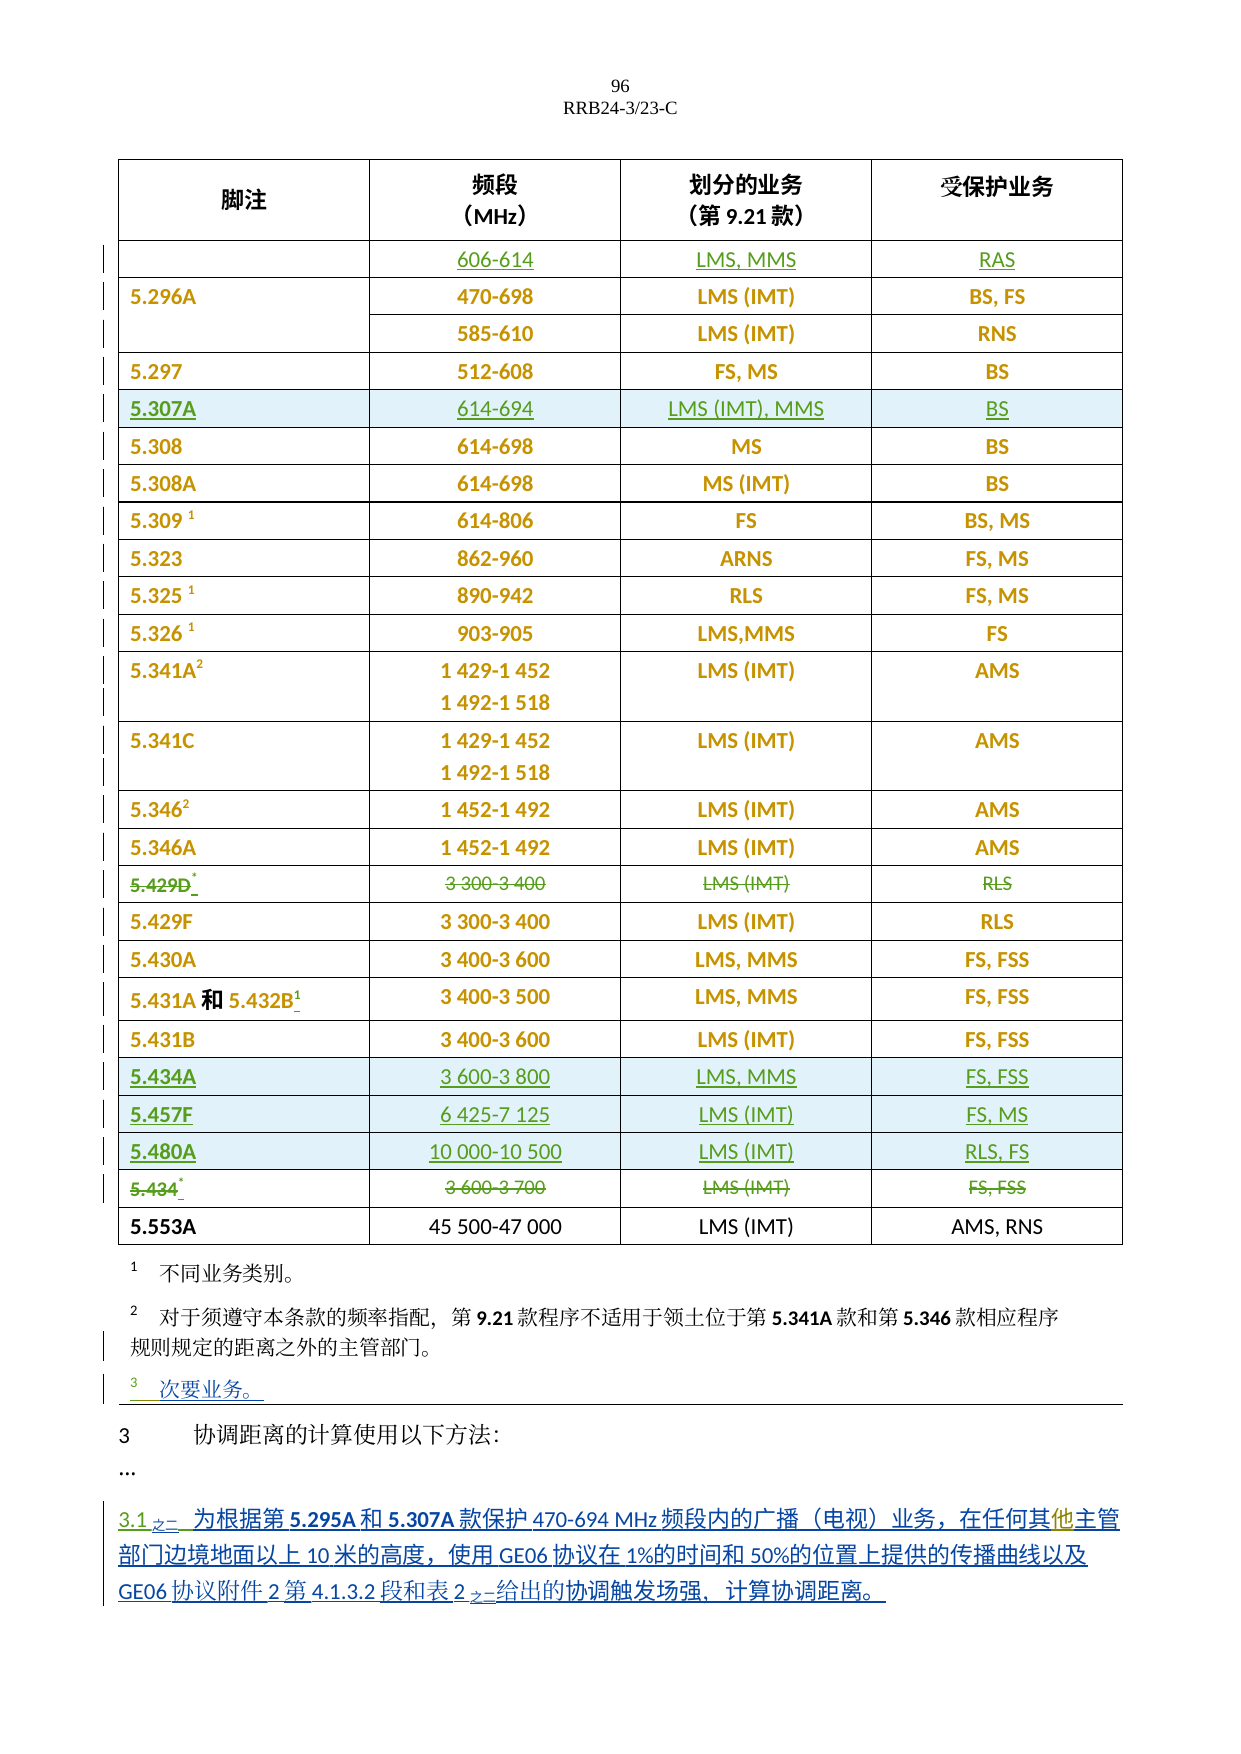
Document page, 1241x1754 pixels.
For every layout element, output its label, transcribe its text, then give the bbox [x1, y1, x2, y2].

table_cell 903-905 [370, 615, 620, 651]
table_cell FS [621, 503, 871, 539]
table_cell [621, 1170, 871, 1207]
table_cell [621, 241, 871, 277]
table_cell 5.326 1 [119, 615, 369, 651]
table_cell 3 400-3 600 [370, 1021, 620, 1057]
table_cell AMS [872, 829, 1122, 865]
table_cell LMS (IMT) [621, 722, 871, 790]
table_cell AMS [872, 791, 1122, 827]
table_cell LMS, MMS [621, 941, 871, 977]
table_cell LMS (IMT) [621, 1208, 871, 1244]
table_cell 1 429-1 452 1 492-1 518 [370, 652, 620, 721]
table_cell LMS,MMS [621, 615, 871, 651]
table_cell 5.341C [119, 722, 369, 790]
table_cell 5.341A2 [119, 652, 369, 721]
table_cell 1 429-1 452 1 492-1 518 [370, 722, 620, 790]
table_cell LMS (IMT) [621, 652, 871, 721]
table_cell 614-806 [370, 503, 620, 539]
table_cell LMS (IMT) [621, 829, 871, 865]
table_cell 890-942 [370, 577, 620, 613]
table_cell [370, 866, 620, 902]
table_header 划分的业务 （第9.21款） [621, 160, 871, 239]
table_cell 5.297 [119, 353, 369, 389]
table_cell 1 452-1 492 [370, 829, 620, 865]
table_cell [370, 241, 620, 277]
table_cell [119, 866, 369, 902]
table_cell [621, 866, 871, 902]
table_cell 5.431A和5.432B [119, 978, 369, 1020]
table_cell FS, MS [872, 577, 1122, 613]
table_cell 1 452-1 492 [370, 791, 620, 827]
table_cell 512-608 [370, 353, 620, 389]
table_cell FS, FSS [872, 941, 1122, 977]
table_cell 3 300-3 400 [370, 903, 620, 940]
table_cell 614-698 [370, 465, 620, 501]
table_cell FS, FSS [872, 978, 1122, 1020]
table_cell 5.323 [119, 540, 369, 576]
table_cell 470-698 [370, 278, 620, 314]
table_cell MS [621, 428, 871, 464]
table_header 脚注 [119, 160, 369, 239]
table_cell LMS (IMT) [621, 791, 871, 827]
table_cell 5.308A [119, 465, 369, 501]
table_cell FS, MS [621, 353, 871, 389]
text … [118, 1451, 1122, 1482]
table_cell 5.3462 [119, 791, 369, 827]
table_cell LMS, MMS [621, 978, 871, 1020]
table_cell [872, 866, 1122, 902]
table_cell 5.553A [119, 1208, 369, 1244]
table_cell AMS, RNS [872, 1208, 1122, 1244]
table_cell [370, 1170, 620, 1207]
table_cell ARNS [621, 540, 871, 576]
table_cell FS, FSS [872, 1021, 1122, 1057]
table_cell BS [872, 353, 1122, 389]
table_cell 614-698 [370, 428, 620, 464]
table_cell RNS [872, 315, 1122, 352]
table_cell AMS [872, 652, 1122, 721]
table_cell 5.431B [119, 1021, 369, 1057]
table_cell BS, MS [872, 503, 1122, 539]
table_cell MS (IMT) [621, 465, 871, 501]
table_cell AMS [872, 722, 1122, 790]
table_cell 5.429F [119, 903, 369, 940]
table_cell RLS [621, 577, 871, 613]
table_cell [119, 1170, 369, 1207]
table_cell 5.309 1 [119, 503, 369, 539]
table_cell 45 500-47 000 [370, 1208, 620, 1244]
table_cell LMS (IMT) [621, 315, 871, 352]
table_cell 862-960 [370, 540, 620, 576]
table_cell 5.308 [119, 428, 369, 464]
table_header 频段 （MHz） [370, 160, 620, 239]
text 3 协调距离的计算使用以下方法： [118, 1418, 1122, 1451]
table_cell 3 400-3 600 [370, 941, 620, 977]
table_cell BS [872, 465, 1122, 501]
table_cell LMS (IMT) [621, 278, 871, 314]
table_cell 5.430A [119, 941, 369, 977]
table_cell 5.296A [119, 278, 369, 352]
table_cell 585-610 [370, 315, 620, 352]
table_cell 5.325 1 [119, 577, 369, 613]
table_cell RLS [872, 903, 1122, 940]
table_header 受保护业务 [872, 160, 1122, 239]
table_cell FS, MS [872, 540, 1122, 576]
table_cell [872, 241, 1122, 277]
table_cell LMS (IMT) [621, 903, 871, 940]
table_cell BS [872, 428, 1122, 464]
table_cell [872, 1170, 1122, 1207]
table_cell 1 不同业务类别。 2 对于须遵守本条款的频率指配，第9.21款程序不适用于领土位于第5.341A款和第5.346款相应程序 规则规定的距离之外的主管部门。 [119, 1245, 1123, 1404]
table_cell BS, FS [872, 278, 1122, 314]
table_cell 3 400-3 500 [370, 978, 620, 1020]
table_cell LMS (IMT) [621, 1021, 871, 1057]
table_cell 5.346A [119, 829, 369, 865]
table_cell FS [872, 615, 1122, 651]
